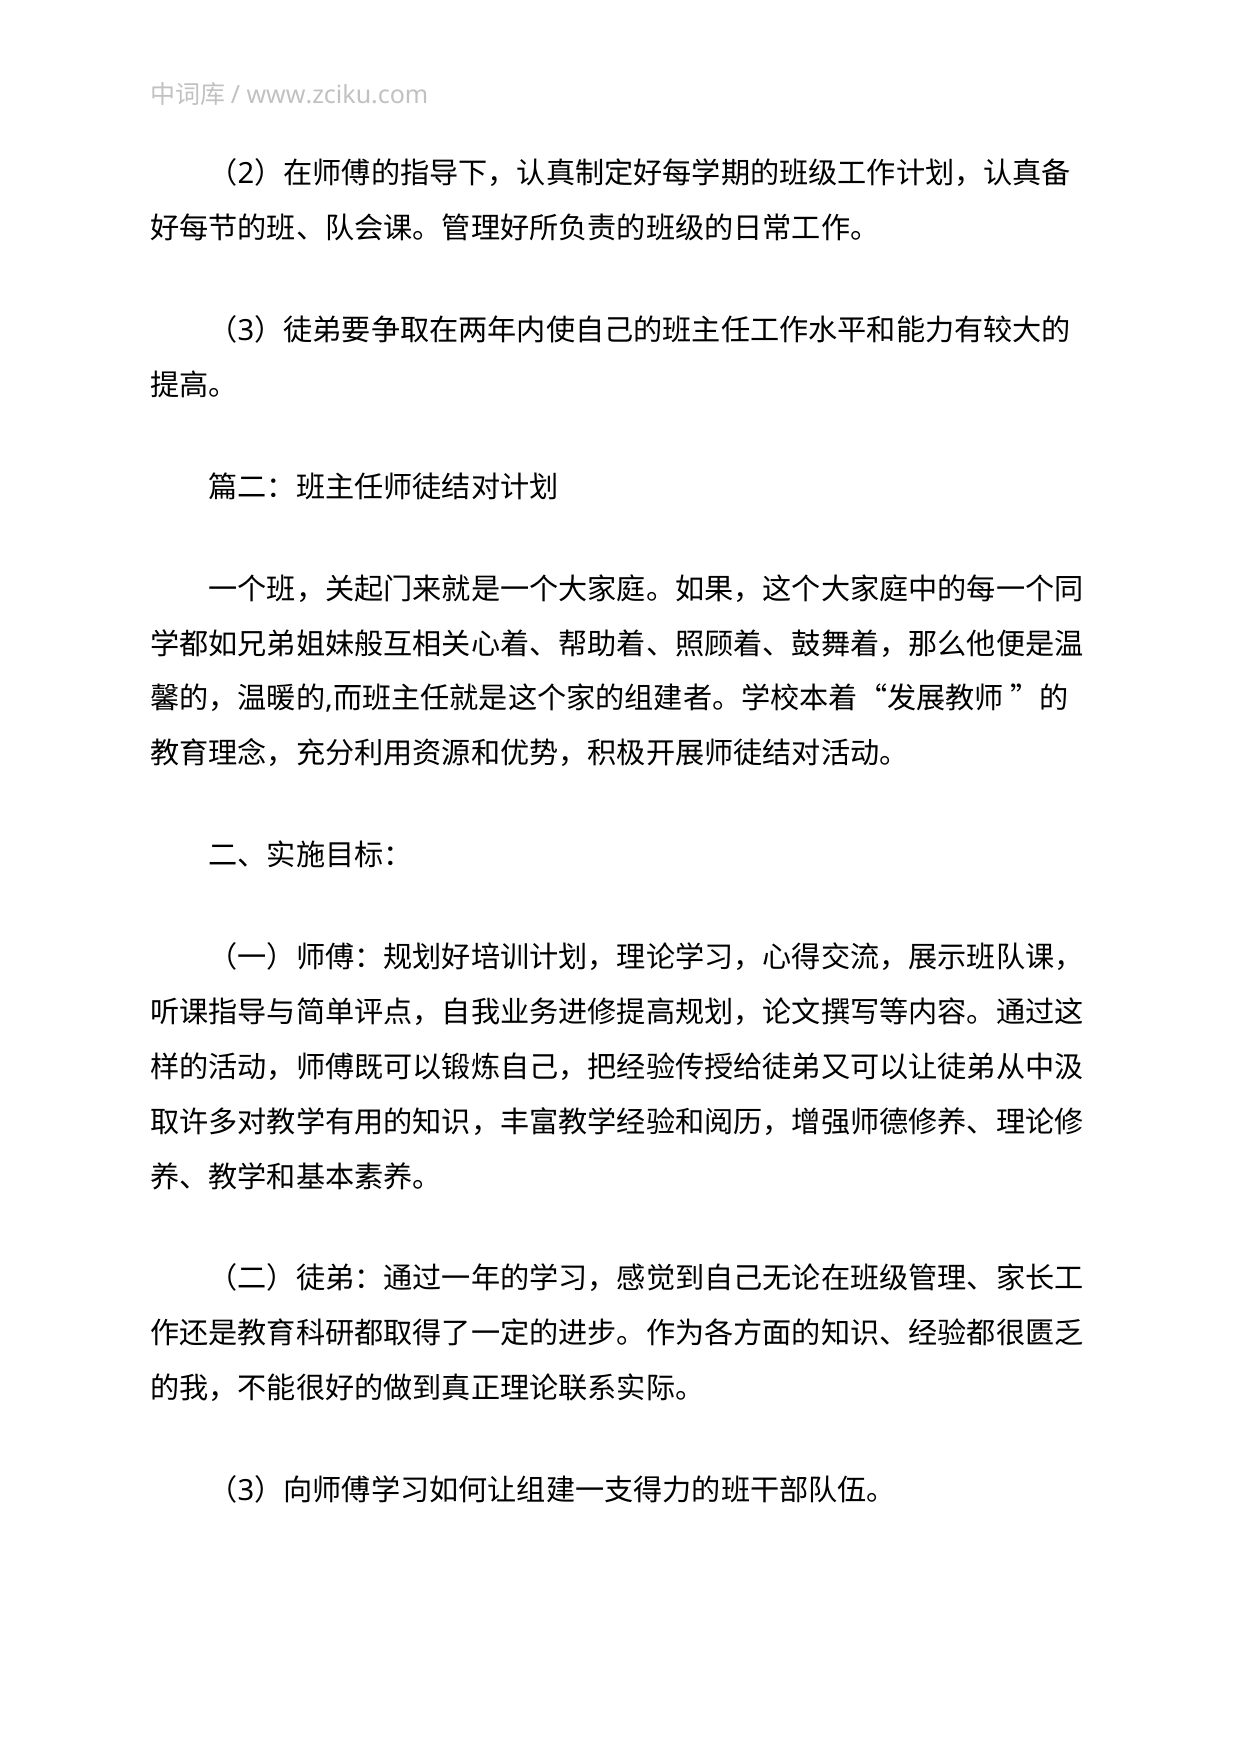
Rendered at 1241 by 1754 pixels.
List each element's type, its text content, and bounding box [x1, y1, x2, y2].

text （2）在师傅的指导下，认真制定好每学期的班级工作计划，认真备好每节的班、队会课。管理好所负责的班级的日常工作。 [150, 150, 1090, 247]
text 二、实施目标： [150, 832, 1090, 874]
text 篇二：班主任师徒结对计划 [150, 463, 1090, 506]
text （一）师傅：规划好培训计划，理论学习，心得交流，展示班队课，听课指导与简单评点，自我业务进修提高规划，论文撰写等内容。通过这样的活动，师傅既可以锻炼自己，把经验传授给徒弟又可以让徒弟从中汲取许多对教学有用的知识，丰富教学经验和阅历，增强师德修养、理论修养、教学和基本素养。 [150, 934, 1090, 1196]
text （3）向师傅学习如何让组建一支得力的班干部队伍。 [150, 1467, 1090, 1509]
text （3）徒弟要争取在两年内使自己的班主任工作水平和能力有较大的提高。 [150, 307, 1090, 404]
text （二）徒弟：通过一年的学习，感觉到自己无论在班级管理、家长工作还是教育科研都取得了一定的进步。作为各方面的知识、经验都很匮乏的我，不能很好的做到真正理论联系实际。 [150, 1255, 1090, 1407]
text 一个班，关起门来就是一个大家庭。如果，这个大家庭中的每一个同学都如兄弟姐妹般互相关心着、帮助着、照顾着、鼓舞着，那么他便是温馨的，温暖的,而班主任就是这个家的组建者。学校本着“发展教师 ”的教育理念，充分利用资源和优势，积极开展师徒结对活动。 [150, 565, 1090, 772]
